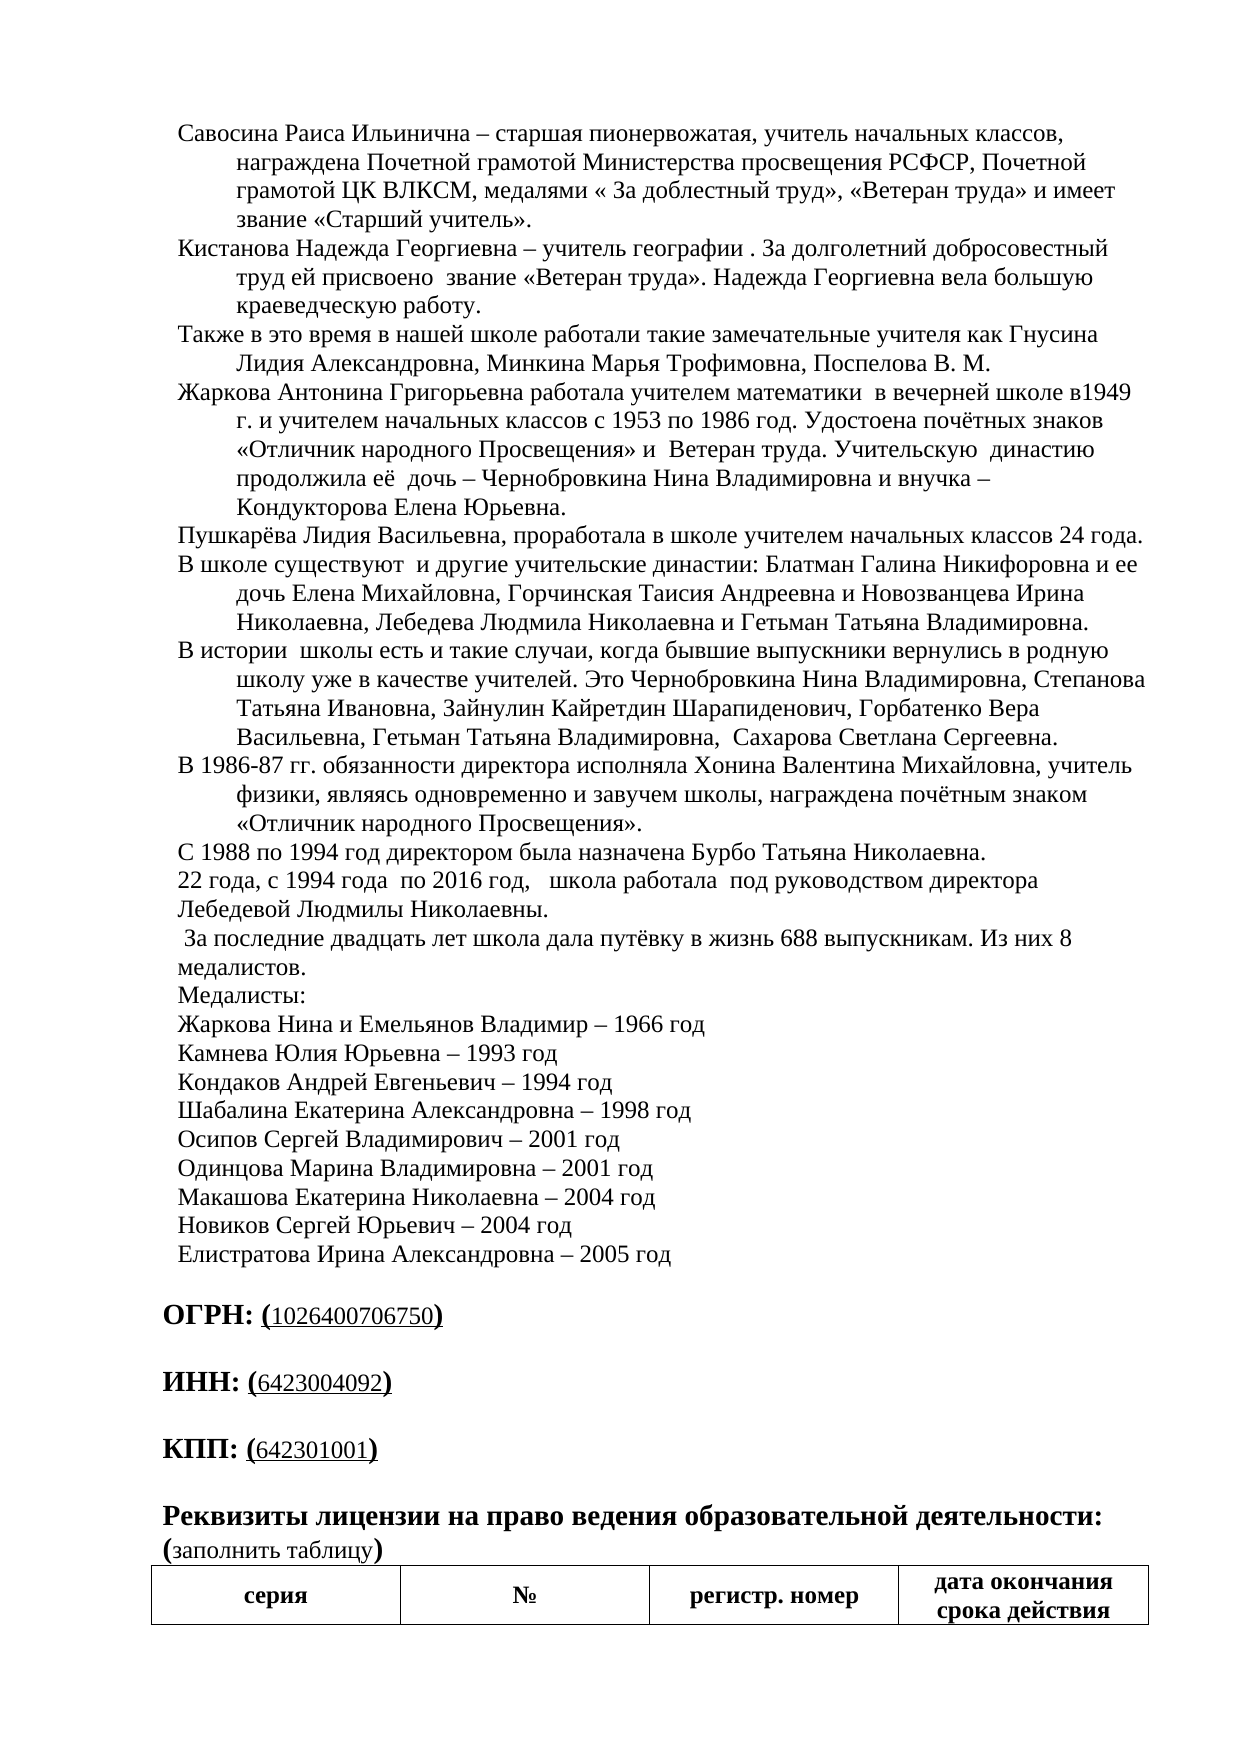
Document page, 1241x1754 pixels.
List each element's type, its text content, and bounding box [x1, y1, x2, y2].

text Осипов Сергей Владимирович – 2001 год [177, 1124, 1152, 1153]
text Жаркова Нина и Емельянов Владимир – 1966 год [177, 1009, 1152, 1038]
text В истории школы есть и такие случаи, когда бывшие выпускники вернулись в родную школу уже в качестве учителей. Это Чернобровкина Нина Владимировна, Степанова Татьяна Ивановна, Зайнулин Кайретдин Шарапиденович, Горбатенко Вера Васильевна, Гетьман Татьяна Владимировна, Сахарова Светлана Сергеевна. [177, 636, 1152, 751]
table_header № [401, 1566, 649, 1624]
text 22 года, с 1994 года по 2016 год, школа работала под руководством директора Лебедевой Людмилы Николаевны. [177, 866, 1152, 923]
text Также в это время в нашей школе работали такие замечательные учителя как Гнусина Лидия Александровна, Минкина Марья Трофимовна, Поспелова В. М. [177, 319, 1152, 377]
text За последние двадцать лет школа дала путёвку в жизнь 688 выпускникам. Из них 8 медалистов. [177, 923, 1152, 981]
text В школе существуют и другие учительские династии: Блатман Галина Никифоровна и ее дочь Елена Михайловна, Горчинская Таисия Андреевна и Новозванцева Ирина Николаевна, Лебедева Людмила Николаевна и Гетьман Татьяна Владимировна. [177, 549, 1152, 636]
text КПП: (642301001) [162, 1431, 1152, 1464]
text Кистанова Надежда Георгиевна – учитель географии . За долголетний добросовестный труд ей присвоено звание «Ветеран труда». Надежда Георгиевна вела большую краеведческую работу. [177, 233, 1152, 319]
table_header серия [152, 1566, 400, 1624]
text Кондаков Андрей Евгеньевич – 1994 год [177, 1067, 1152, 1096]
table_header дата окончания срока действия [899, 1566, 1148, 1624]
text Макашова Екатерина Николаевна – 2004 год [177, 1182, 1152, 1211]
text ОГРН: (1026400706750) [162, 1297, 1152, 1330]
text Камнева Юлия Юрьевна – 1993 год [177, 1038, 1152, 1067]
text Пушкарёва Лидия Васильевна, проработала в школе учителем начальных классов 24 года. [177, 521, 1152, 549]
text ИНН: (6423004092) [162, 1364, 1152, 1397]
text В 1986-87 гг. обязанности директора исполняла Хонина Валентина Михайловна, учитель физики, являясь одновременно и завучем школы, награждена почётным знаком «Отличник народного Просвещения». [177, 751, 1152, 837]
text Новиков Сергей Юрьевич – 2004 год [177, 1211, 1152, 1239]
text С 1988 по 1994 год директором была назначена Бурбо Татьяна Николаевна. [177, 837, 1152, 866]
table_header регистр. номер [650, 1566, 898, 1624]
text Елистратова Ирина Александровна – 2005 год [177, 1239, 1152, 1268]
text Савосина Раиса Ильинична – старшая пионервожатая, учитель начальных классов, награждена Почетной грамотой Министерства просвещения РСФСР, Почетной грамотой ЦК ВЛКСМ, медалями « За доблестный труд», «Ветеран труда» и имеет звание «Старший учитель». [177, 118, 1152, 233]
text Жаркова Антонина Григорьевна работала учителем математики в вечерней школе в1949 г. и учителем начальных классов с 1953 по 1986 год. Удостоена почётных знаков «Отличник народного Просвещения» и Ветеран труда. Учительскую династию продолжила её дочь – Чернобровкина Нина Владимировна и внучка – Кондукторова Елена Юрьевна. [177, 377, 1152, 521]
text Реквизиты лицензии на право ведения образовательной деятельности: (заполнить таблицу) [162, 1498, 1152, 1565]
text Медалисты: [177, 981, 1152, 1009]
text Шабалина Екатерина Александровна – 1998 год [177, 1096, 1152, 1124]
text Одинцова Марина Владимировна – 2001 год [177, 1153, 1152, 1182]
